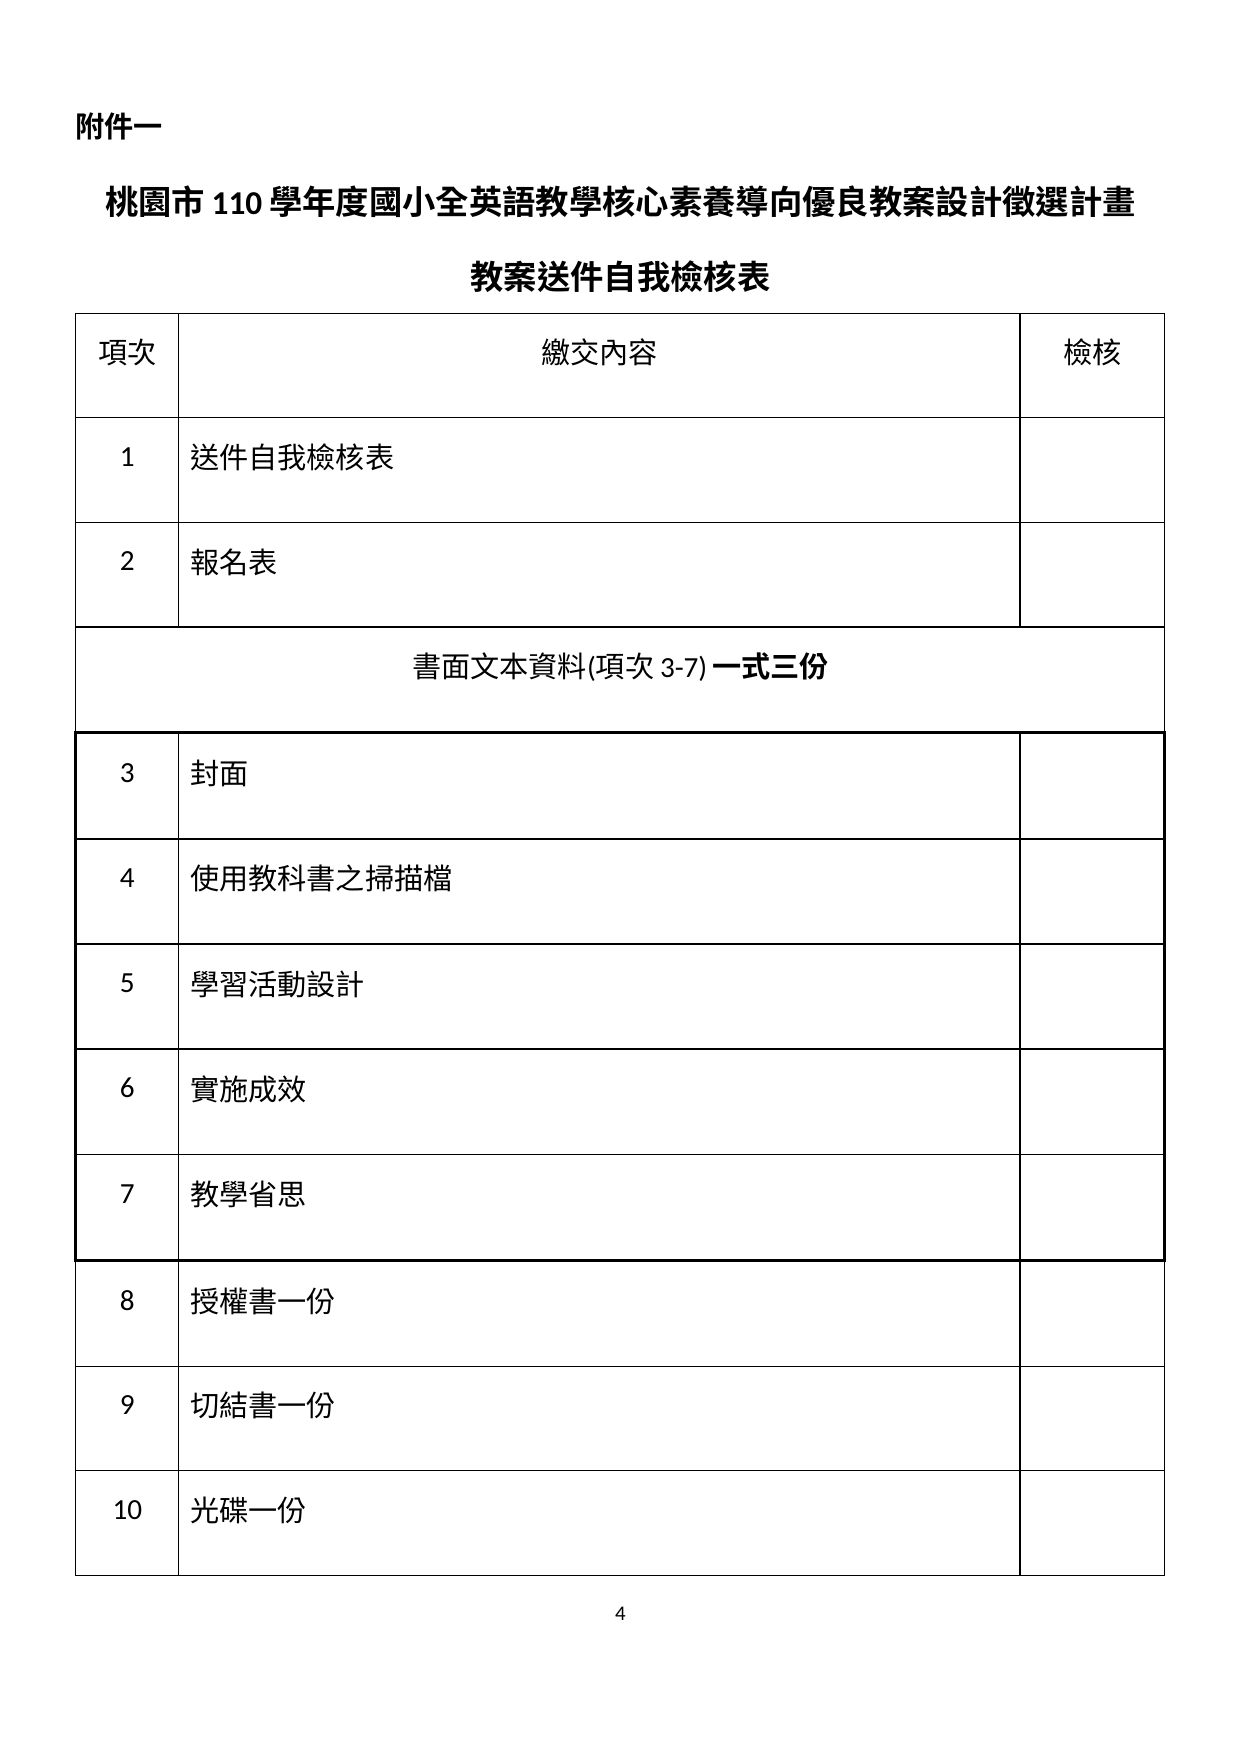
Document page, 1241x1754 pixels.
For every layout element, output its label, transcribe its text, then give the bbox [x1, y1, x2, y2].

table_cell 9 [76, 1367, 178, 1470]
table_cell [1021, 945, 1163, 1048]
table_cell 3 [77, 734, 178, 838]
table_cell 學習活動設計 [179, 945, 1019, 1048]
table_cell [1021, 1155, 1163, 1259]
table_header 項次 [76, 314, 178, 417]
table_cell [1021, 418, 1164, 522]
table_cell [1021, 1050, 1163, 1153]
text 附件一 [75, 87, 1165, 162]
table_header 繳交內容 [179, 314, 1019, 417]
text 桃園市110學年度國小全英語教學核心素養導向優良教案設計徵選計畫 [75, 162, 1165, 237]
table_cell 切結書一份 [179, 1367, 1019, 1470]
table_cell 6 [77, 1050, 178, 1153]
table_cell [1021, 734, 1163, 838]
table_cell 2 [76, 523, 178, 626]
table_cell 5 [77, 945, 178, 1048]
table_cell [1021, 1262, 1164, 1366]
table_cell 使用教科書之掃描檔 [179, 840, 1019, 943]
table_cell 報名表 [179, 523, 1019, 626]
table_cell 封面 [179, 734, 1019, 838]
table_cell 1 [76, 418, 178, 522]
table_cell 10 [76, 1471, 178, 1575]
table_cell 8 [76, 1262, 178, 1366]
table_cell 光碟一份 [179, 1471, 1019, 1575]
table_cell 書面文本資料(項次3-7) 一式三份 [76, 628, 1164, 731]
table_cell 教學省思 [179, 1155, 1019, 1259]
table_cell [1021, 1471, 1164, 1575]
table_cell 授權書一份 [179, 1262, 1019, 1366]
table_cell [1021, 840, 1163, 943]
table_cell 送件自我檢核表 [179, 418, 1019, 522]
table_cell 7 [77, 1155, 178, 1259]
table_cell 4 [77, 840, 178, 943]
table_cell 實施成效 [179, 1050, 1019, 1153]
table_cell [1021, 1367, 1164, 1470]
table_header 檢核 [1021, 314, 1164, 417]
table_cell [1021, 523, 1164, 626]
text 教案送件自我檢核表 [75, 237, 1165, 312]
